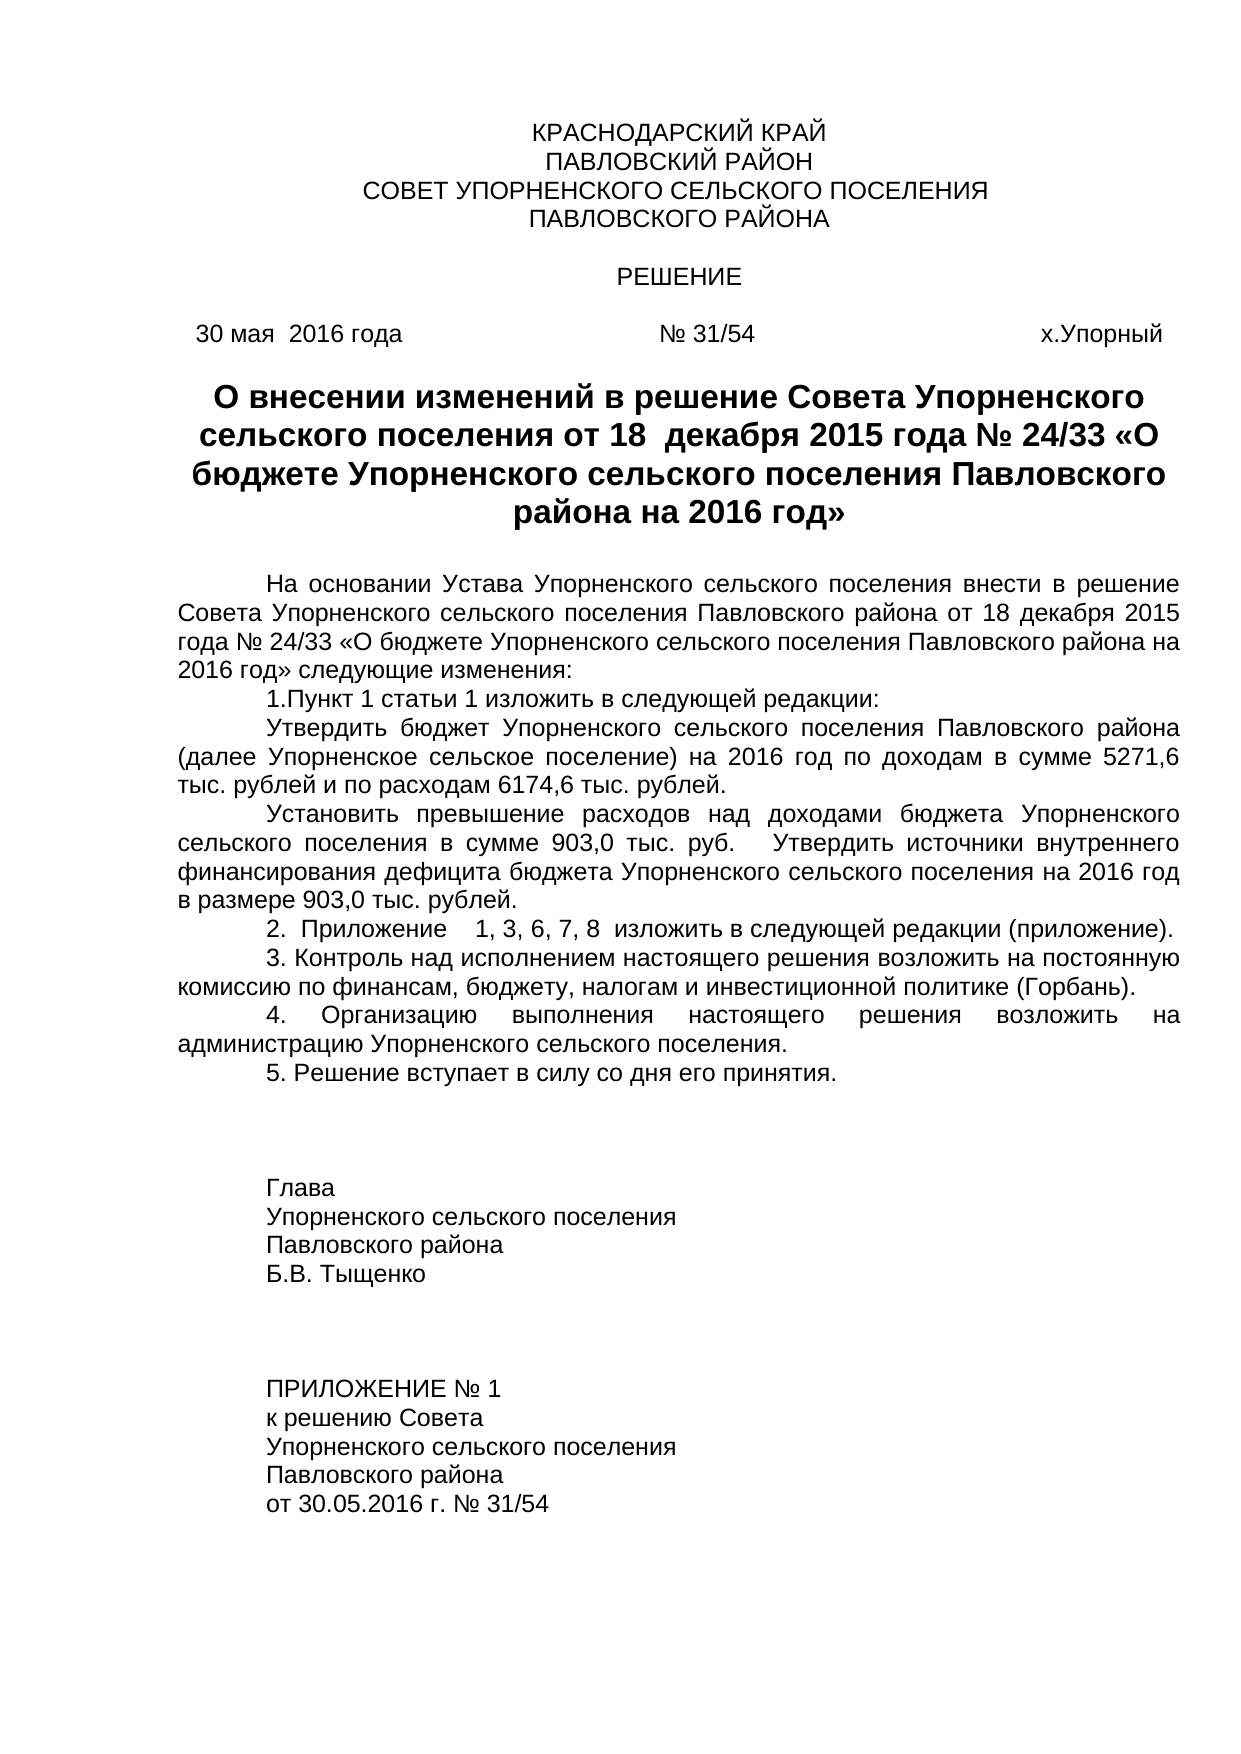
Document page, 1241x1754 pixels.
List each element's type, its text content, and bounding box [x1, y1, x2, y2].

text РЕШЕНИЕ [177, 262, 1181, 291]
text КРАСНОДАРСКИЙ КРАЙ [177, 118, 1181, 147]
text 1.Пункт 1 статьи 1 изложить в следующей редакции: [177, 684, 1181, 713]
text Павловского района [177, 1460, 1181, 1489]
text О внесении изменений в решение Совета Упорненского сельского поселения от 18 декабря 2015 года № 24/33 «О бюджете Упорненского сельского поселения Павловского района на 2016 год» [177, 377, 1181, 531]
text к решению Совета [177, 1403, 1181, 1432]
text СОВЕТ УПОРНЕНСКОГО СЕЛЬСКОГО ПОСЕЛЕНИЯ ПАВЛОВСКОГО РАЙОНА [177, 176, 1181, 233]
text Глава [177, 1173, 1181, 1202]
text На основании Устава Упорненского сельского поселения внести в решение Совета Упорненского сельского поселения Павловского района от 18 декабря 2015 года № 24/33 «О бюджете Упорненского сельского поселения Павловского района на 2016 год» следующие изменения: [177, 569, 1181, 684]
text Упорненского сельского поселения [177, 1202, 1181, 1230]
text от 30.05.2016 г. № 31/54 [177, 1489, 1181, 1518]
text 4. Организацию выполнения настоящего решения возложить на администрацию Упорненского сельского поселения. [177, 1000, 1181, 1058]
text Утвердить бюджет Упорненского сельского поселения Павловского района (далее Упорненское сельское поселение) на 2016 год по доходам в сумме 5271,6 тыс. рублей и по расходам 6174,6 тыс. рублей. [177, 713, 1181, 799]
text 5. Решение вступает в силу со дня его принятия. [177, 1058, 1181, 1087]
text 3. Контроль над исполнением настоящего решения возложить на постоянную комиссию по финансам, бюджету, налогам и инвестиционной политике (Горбань). [177, 943, 1181, 1000]
text ПАВЛОВСКИЙ РАЙОН [177, 147, 1181, 176]
text ПРИЛОЖЕНИЕ № 1 [177, 1374, 1181, 1403]
text Б.В. Тыщенко [177, 1259, 1181, 1288]
text 2. Приложение 1, 3, 6, 7, 8 изложить в следующей редакции (приложение). [177, 914, 1181, 943]
text Павловского района [177, 1230, 1181, 1259]
text Установить превышение расходов над доходами бюджета Упорненского сельского поселения в сумме 903,0 тыс. руб. Утвердить источники внутреннего финансирования дефицита бюджета Упорненского сельского поселения на 2016 год в размере 903,0 тыс. рублей. [177, 799, 1181, 914]
text 30 мая 2016 года № 31/54 х.Упорный [177, 319, 1181, 348]
text Упорненского сельского поселения [177, 1432, 1181, 1460]
